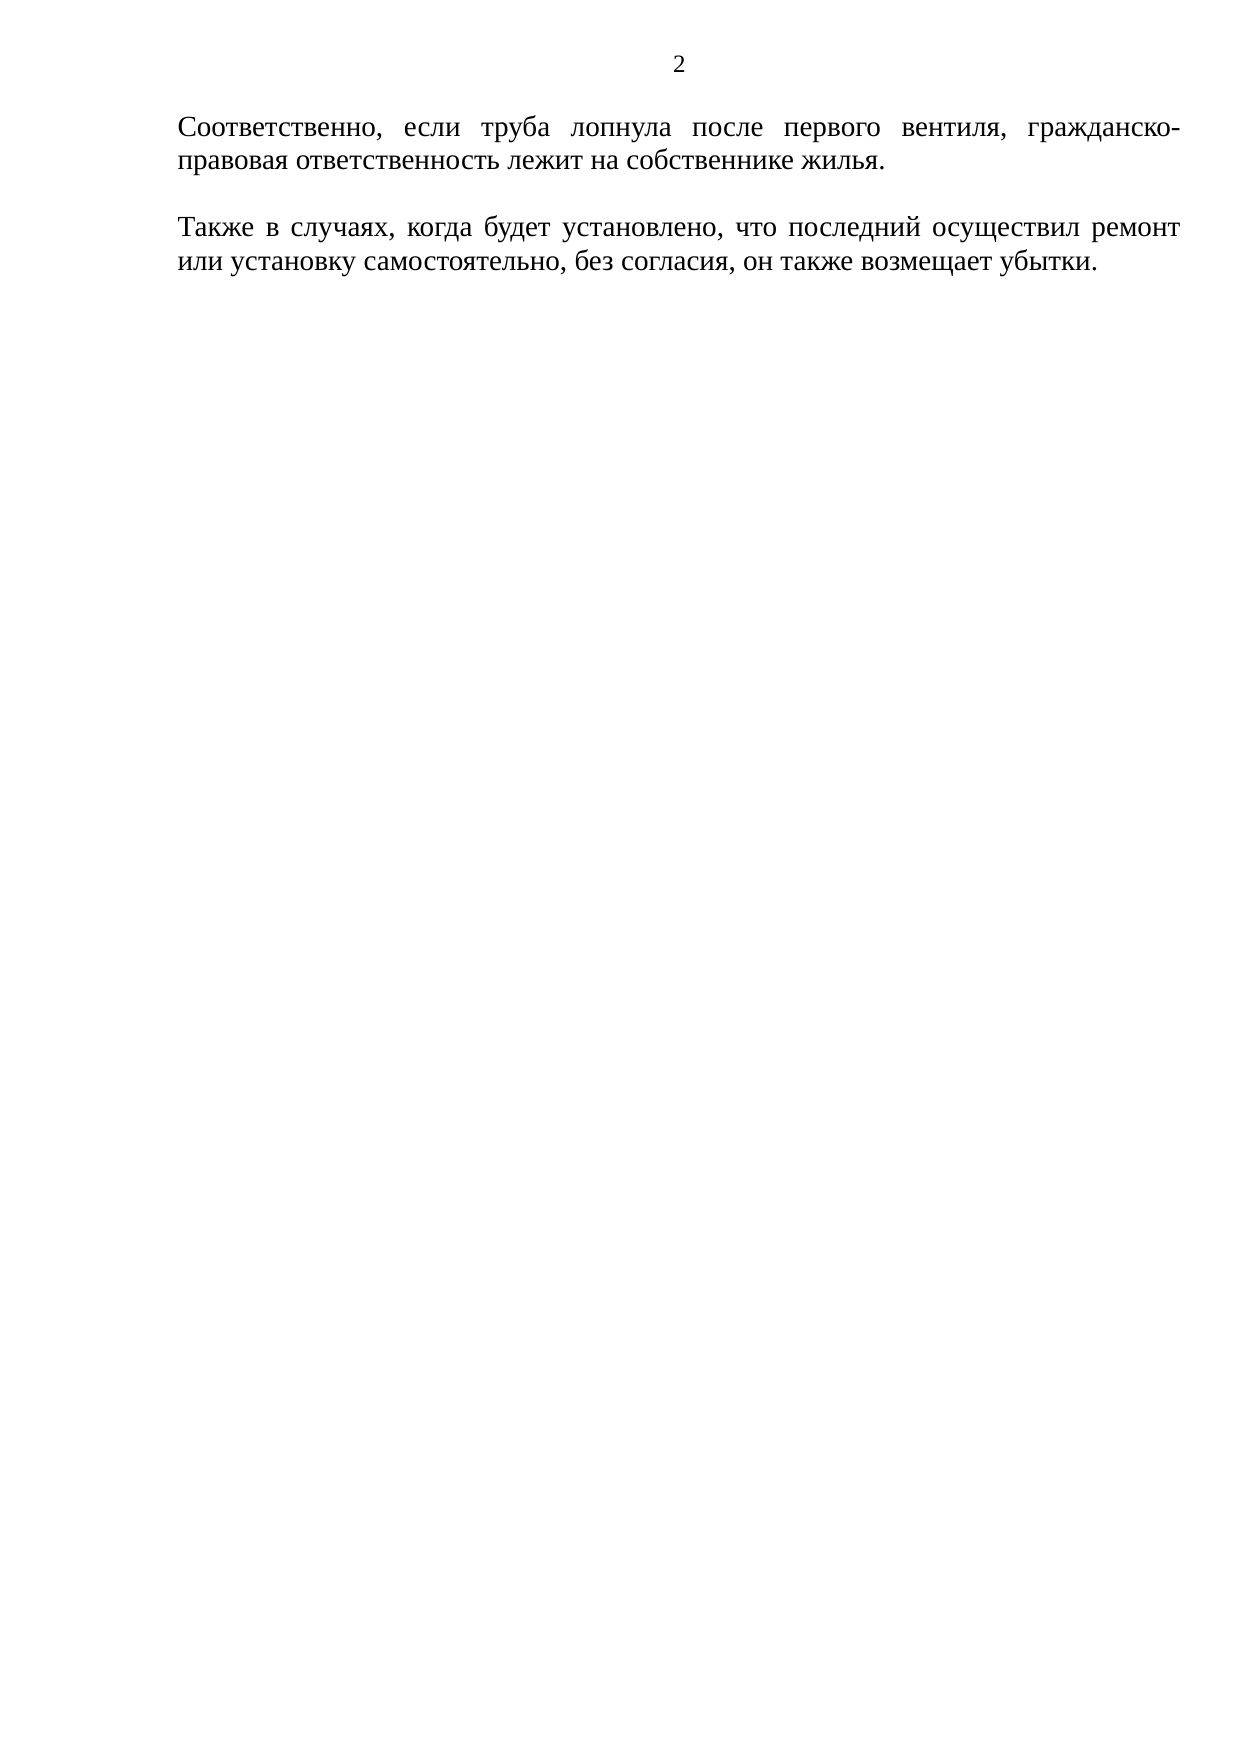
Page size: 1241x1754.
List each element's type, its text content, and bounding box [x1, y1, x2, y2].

text Соответственно, если труба лопнула после первого вентиля, гражданско-правовая ответственность лежит на собственнике жилья. [177, 109, 1181, 176]
text Также в случаях, когда будет установлено, что последний осуществил ремонт или установку самостоятельно, без согласия, он также возмещает убытки. [177, 209, 1181, 277]
